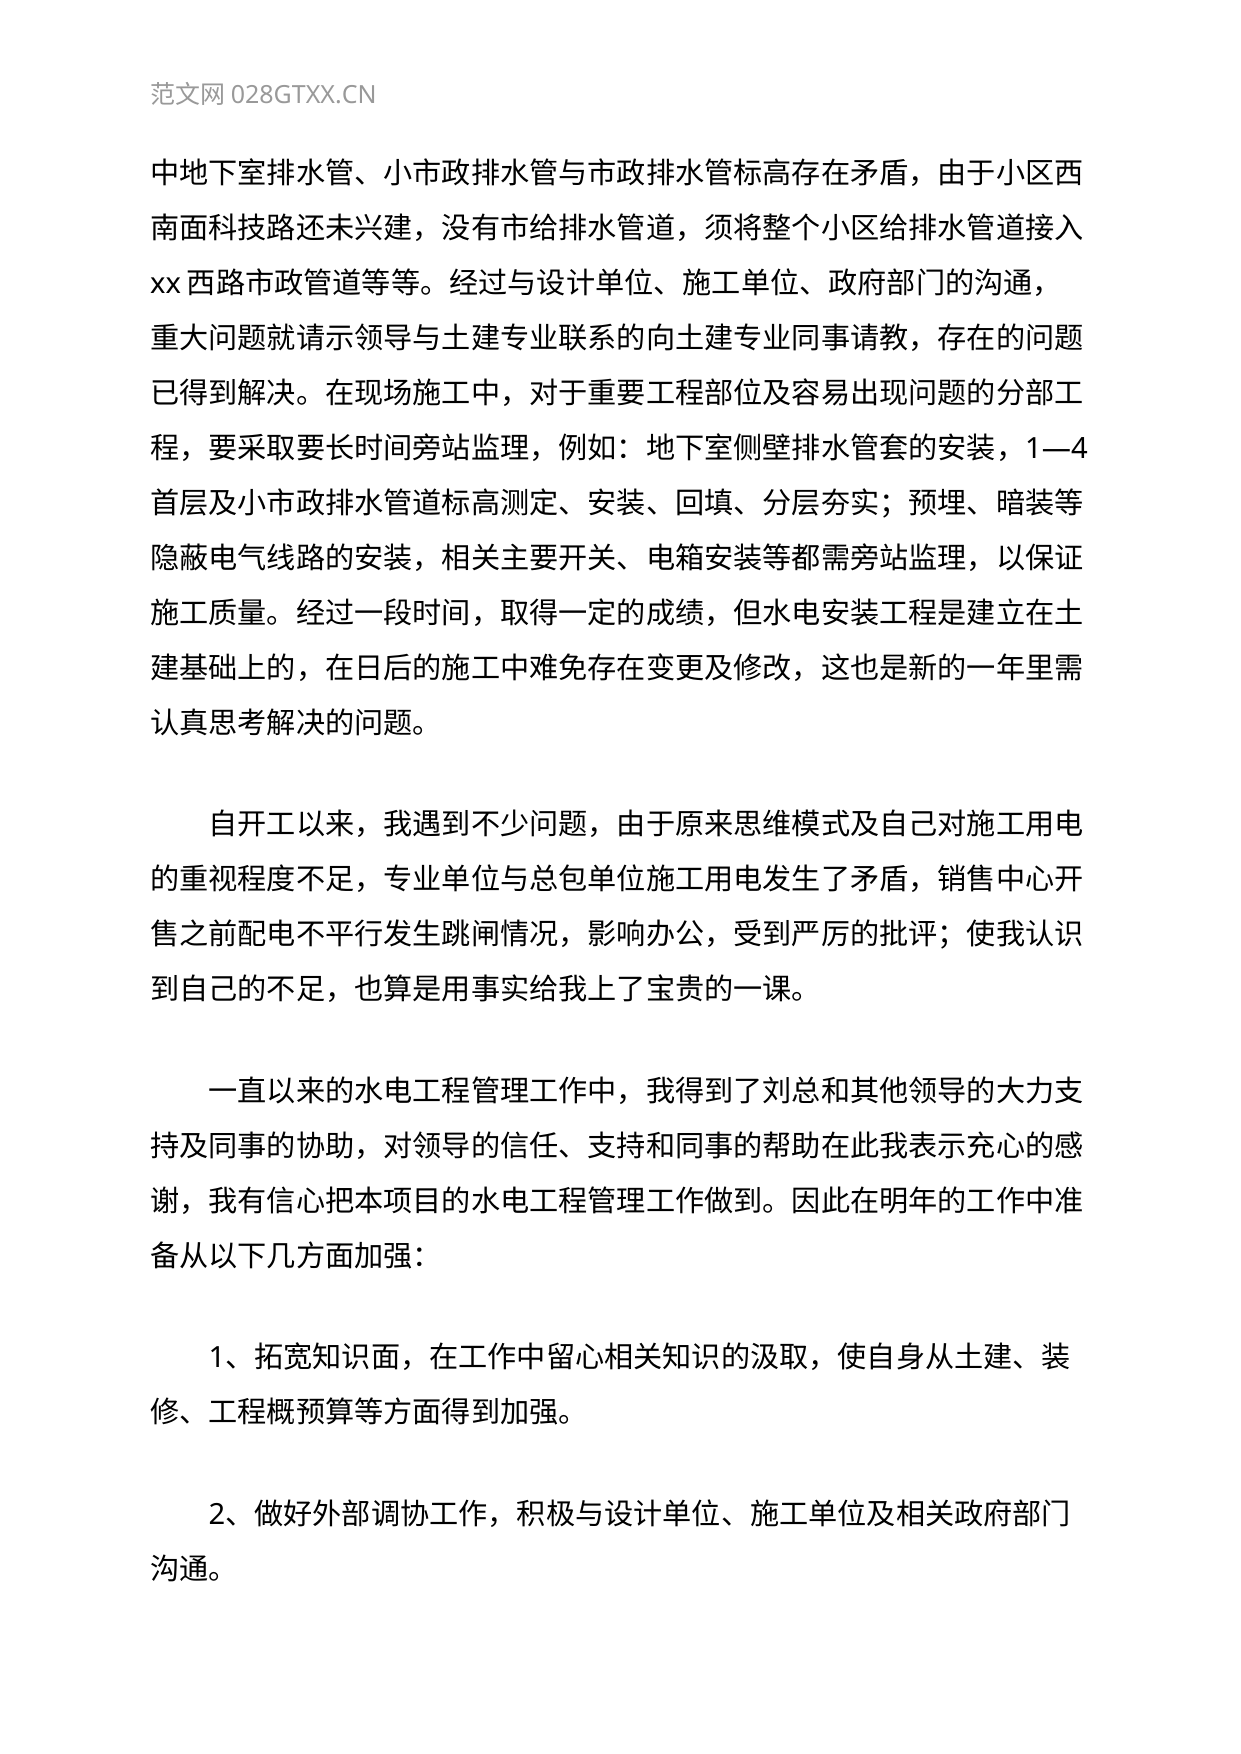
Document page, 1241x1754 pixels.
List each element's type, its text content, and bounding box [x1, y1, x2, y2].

text 自开工以来，我遇到不少问题，由于原来思维模式及自己对施工用电的重视程度不足，专业单位与总包单位施工用电发生了矛盾，销售中心开售之前配电不平行发生跳闸情况，影响办公，受到严厉的批评；使我认识到自己的不足，也算是用事实给我上了宝贵的一课。 [150, 801, 1090, 1008]
text 1、拓宽知识面，在工作中留心相关知识的汲取，使自身从土建、装修、工程概预算等方面得到加强。 [150, 1334, 1090, 1431]
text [150, 150, 1090, 741]
text 2、做好外部调协工作，积极与设计单位、施工单位及相关政府部门沟通。 [150, 1491, 1090, 1588]
text 一直以来的水电工程管理工作中，我得到了刘总和其他领导的大力支持及同事的协助，对领导的信任、支持和同事的帮助在此我表示充心的感谢，我有信心把本项目的水电工程管理工作做到。因此在明年的工作中准备从以下几方面加强： [150, 1067, 1090, 1274]
